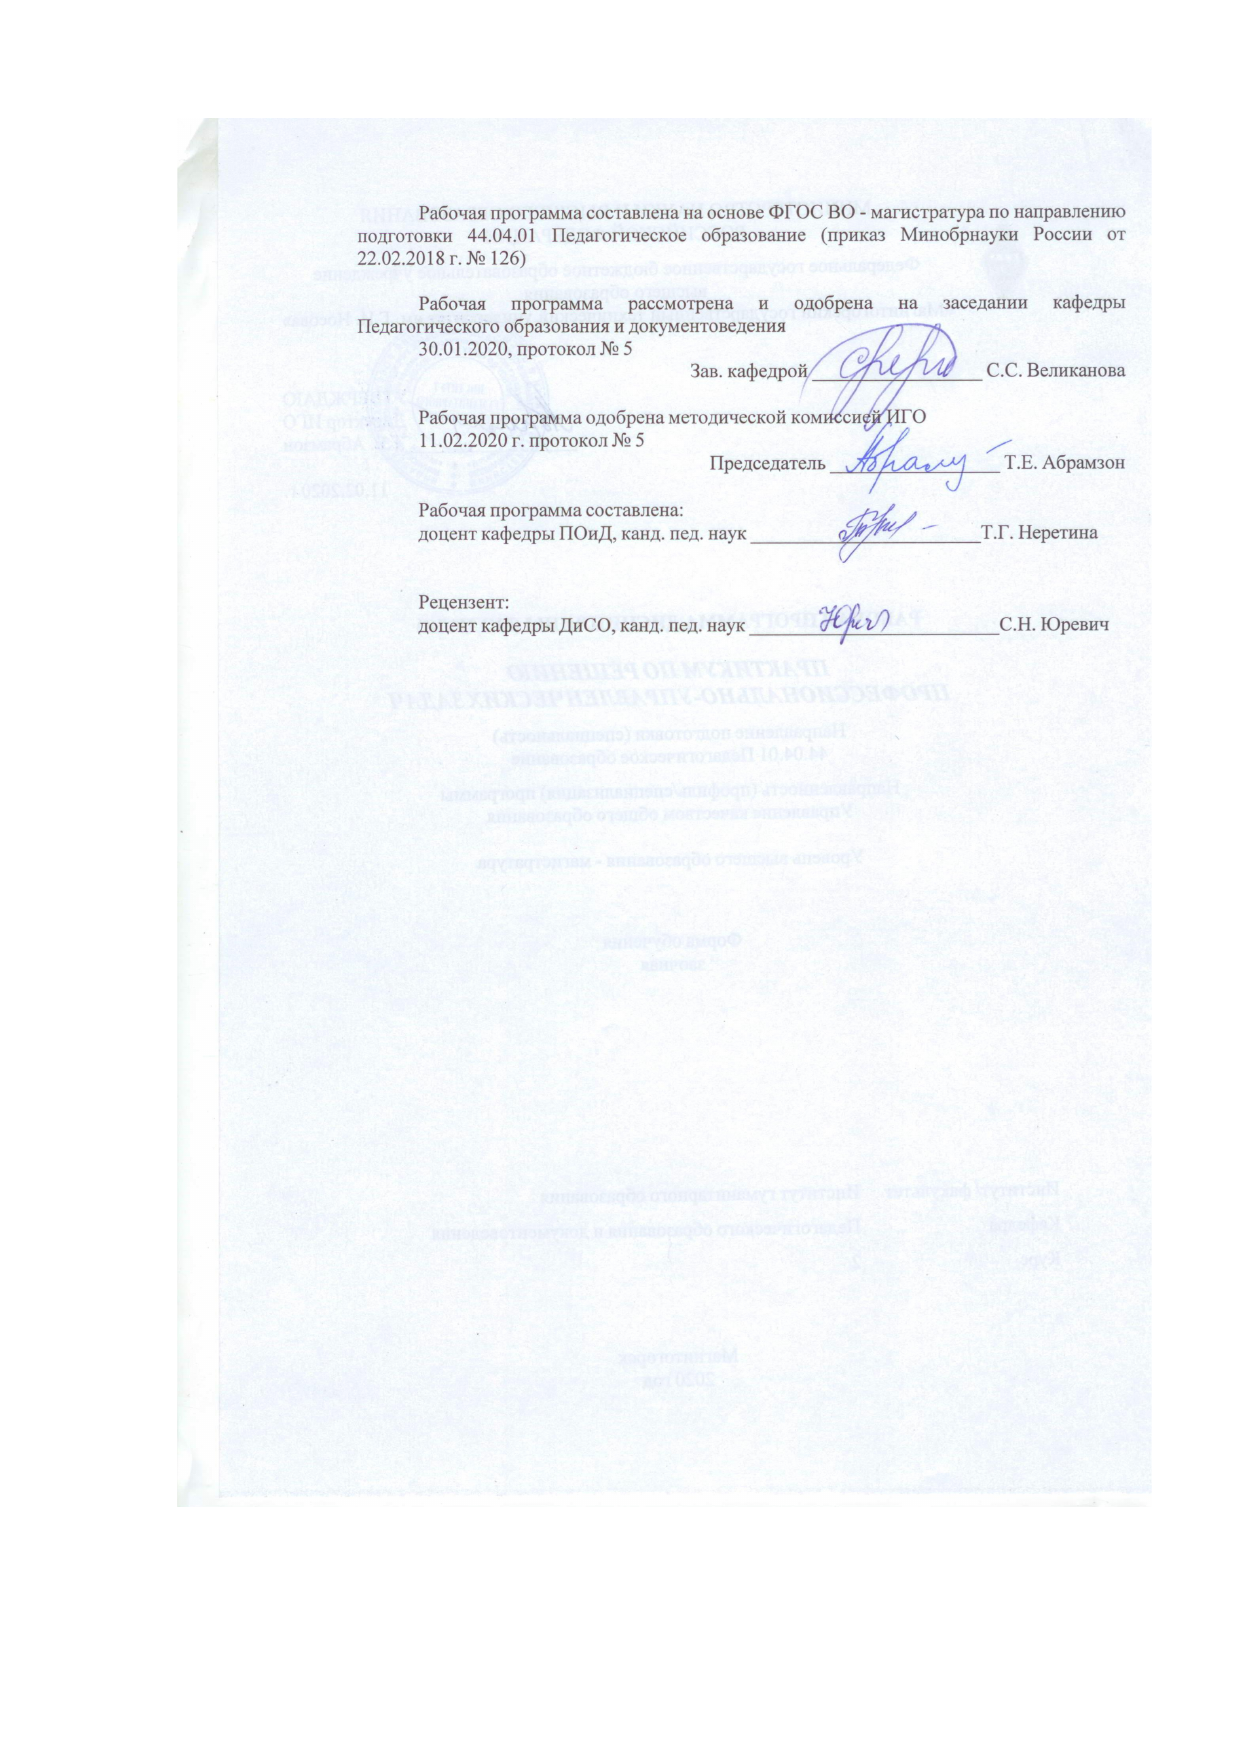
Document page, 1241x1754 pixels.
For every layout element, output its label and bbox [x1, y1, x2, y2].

picture [177, 118, 1152, 1507]
